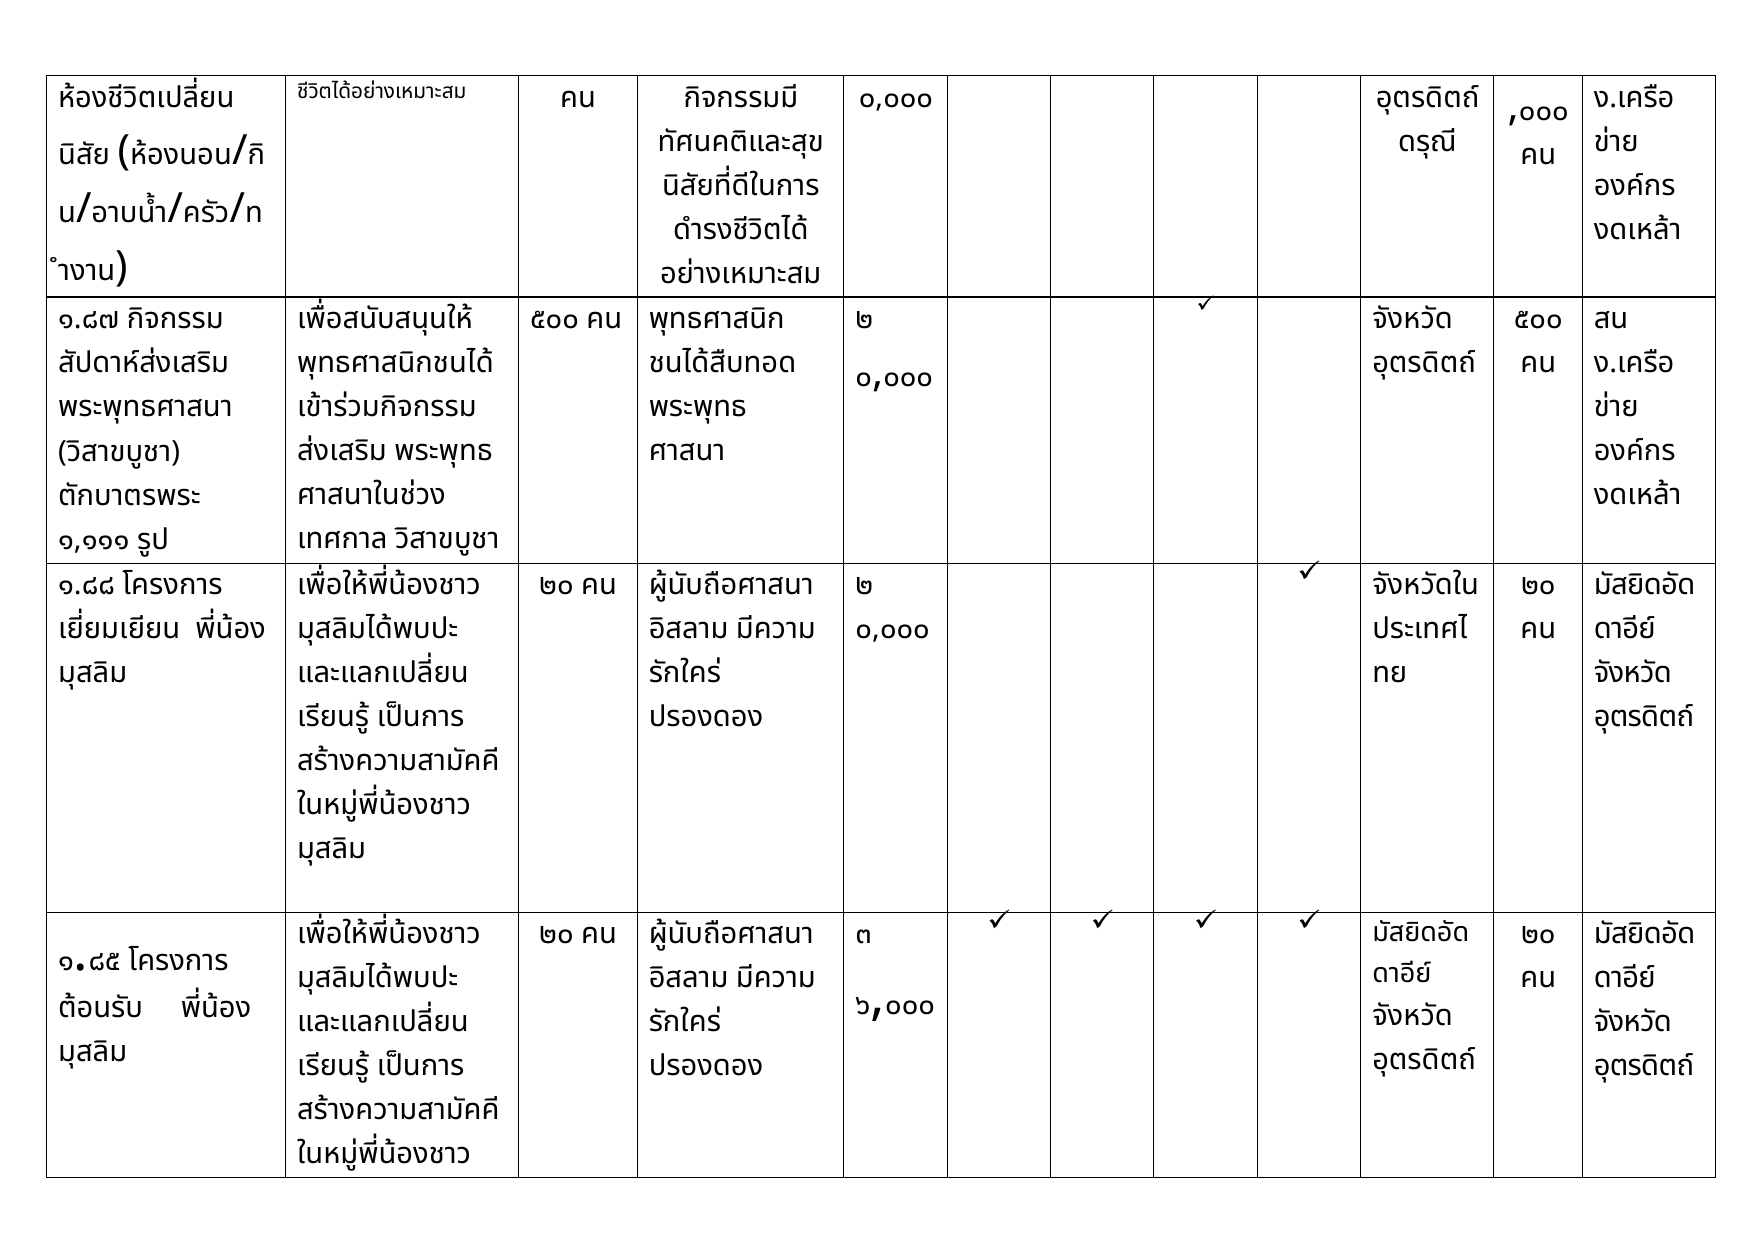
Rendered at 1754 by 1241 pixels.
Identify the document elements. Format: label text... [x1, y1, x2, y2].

table_cell จังหวัดในประเทศไทย [1361, 564, 1493, 912]
table_cell [948, 913, 1050, 1177]
table_cell [1051, 913, 1153, 1177]
table_cell  [1258, 76, 1360, 296]
table_cell สนง.เครือข่ายองค์กรงดเหล้า [1583, 298, 1715, 562]
table_cell ๒๐,๐๐๐ [844, 298, 947, 562]
table_cell [1154, 913, 1257, 1177]
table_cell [1583, 913, 1715, 1177]
table_cell [948, 298, 1050, 562]
table_cell ๒๐ คน [519, 913, 637, 1177]
table_cell [1258, 564, 1360, 912]
table_cell ๒๐ คน [1494, 913, 1582, 1177]
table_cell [1361, 913, 1493, 1177]
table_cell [47, 76, 285, 296]
table_cell ๑.๘๘ โครงการเยี่ยมเยียน พี่น้องมุสลิม [47, 564, 285, 912]
table_cell  [1154, 76, 1257, 296]
table_cell [1051, 564, 1153, 912]
table_cell ๒๐ คน [1494, 564, 1582, 912]
table_cell ๓,๐๐๐ คน [519, 76, 637, 296]
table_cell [1583, 76, 1715, 296]
table_cell เพื่อสนับสนุนให้พุทธศาสนิกชนได้เข้าร่วมกิจกรรมส่งเสริม พระพุทธศาสนาในช่วงเทศกาล วิสาขบูชา [286, 298, 518, 562]
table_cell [286, 76, 518, 296]
table_cell  [1051, 76, 1153, 296]
table_cell ๓๖,๐๐๐ [844, 913, 947, 1177]
table_cell ๕๐๐ คน [519, 298, 637, 562]
table_cell ๓๐,๐๐๐ [844, 76, 947, 296]
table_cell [47, 913, 285, 1177]
table_cell [1258, 298, 1360, 562]
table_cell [1361, 76, 1493, 296]
table_cell ๒๐,๐๐๐ [844, 564, 947, 912]
table_cell พุทธศาสนิก ชนได้สืบทอดพระพุทธ ศาสนา [638, 298, 843, 562]
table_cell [286, 913, 518, 1177]
table_cell [1051, 298, 1153, 562]
table_cell ผู้นับถือศาสนาอิสลาม มีความรักใคร่ ปรองดอง [638, 564, 843, 912]
table_cell ๓,๐๐๐ คน [1494, 76, 1582, 296]
table_cell [948, 564, 1050, 912]
table_cell มัสยิดอัดดาอีย์ จังหวัดอุตรดิตถ์ [1583, 564, 1715, 912]
table_cell [1154, 564, 1257, 912]
table_cell จังหวัดอุตรดิตถ์ [1361, 298, 1493, 562]
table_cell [638, 913, 843, 1177]
table_cell [1154, 298, 1257, 562]
table_cell ๒๐ คน [519, 564, 637, 912]
table_cell ๕๐๐ คน [1494, 298, 1582, 562]
table_cell  [948, 76, 1050, 296]
table_cell ๑.๘๗ กิจกรรมสัปดาห์ส่งเสริมพระพุทธศาสนา (วิสาขบูชา) ตักบาตรพระ ๑,๑๑๑ รูป [47, 298, 285, 562]
table_cell เพื่อให้พี่น้องชาวมุสลิมได้พบปะ และแลกเปลี่ยนเรียนรู้ เป็นการสร้างความสามัคคีในหมู่พี่น้องชาวมุสลิม [286, 564, 518, 912]
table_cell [638, 76, 843, 296]
table_cell [1258, 913, 1360, 1177]
